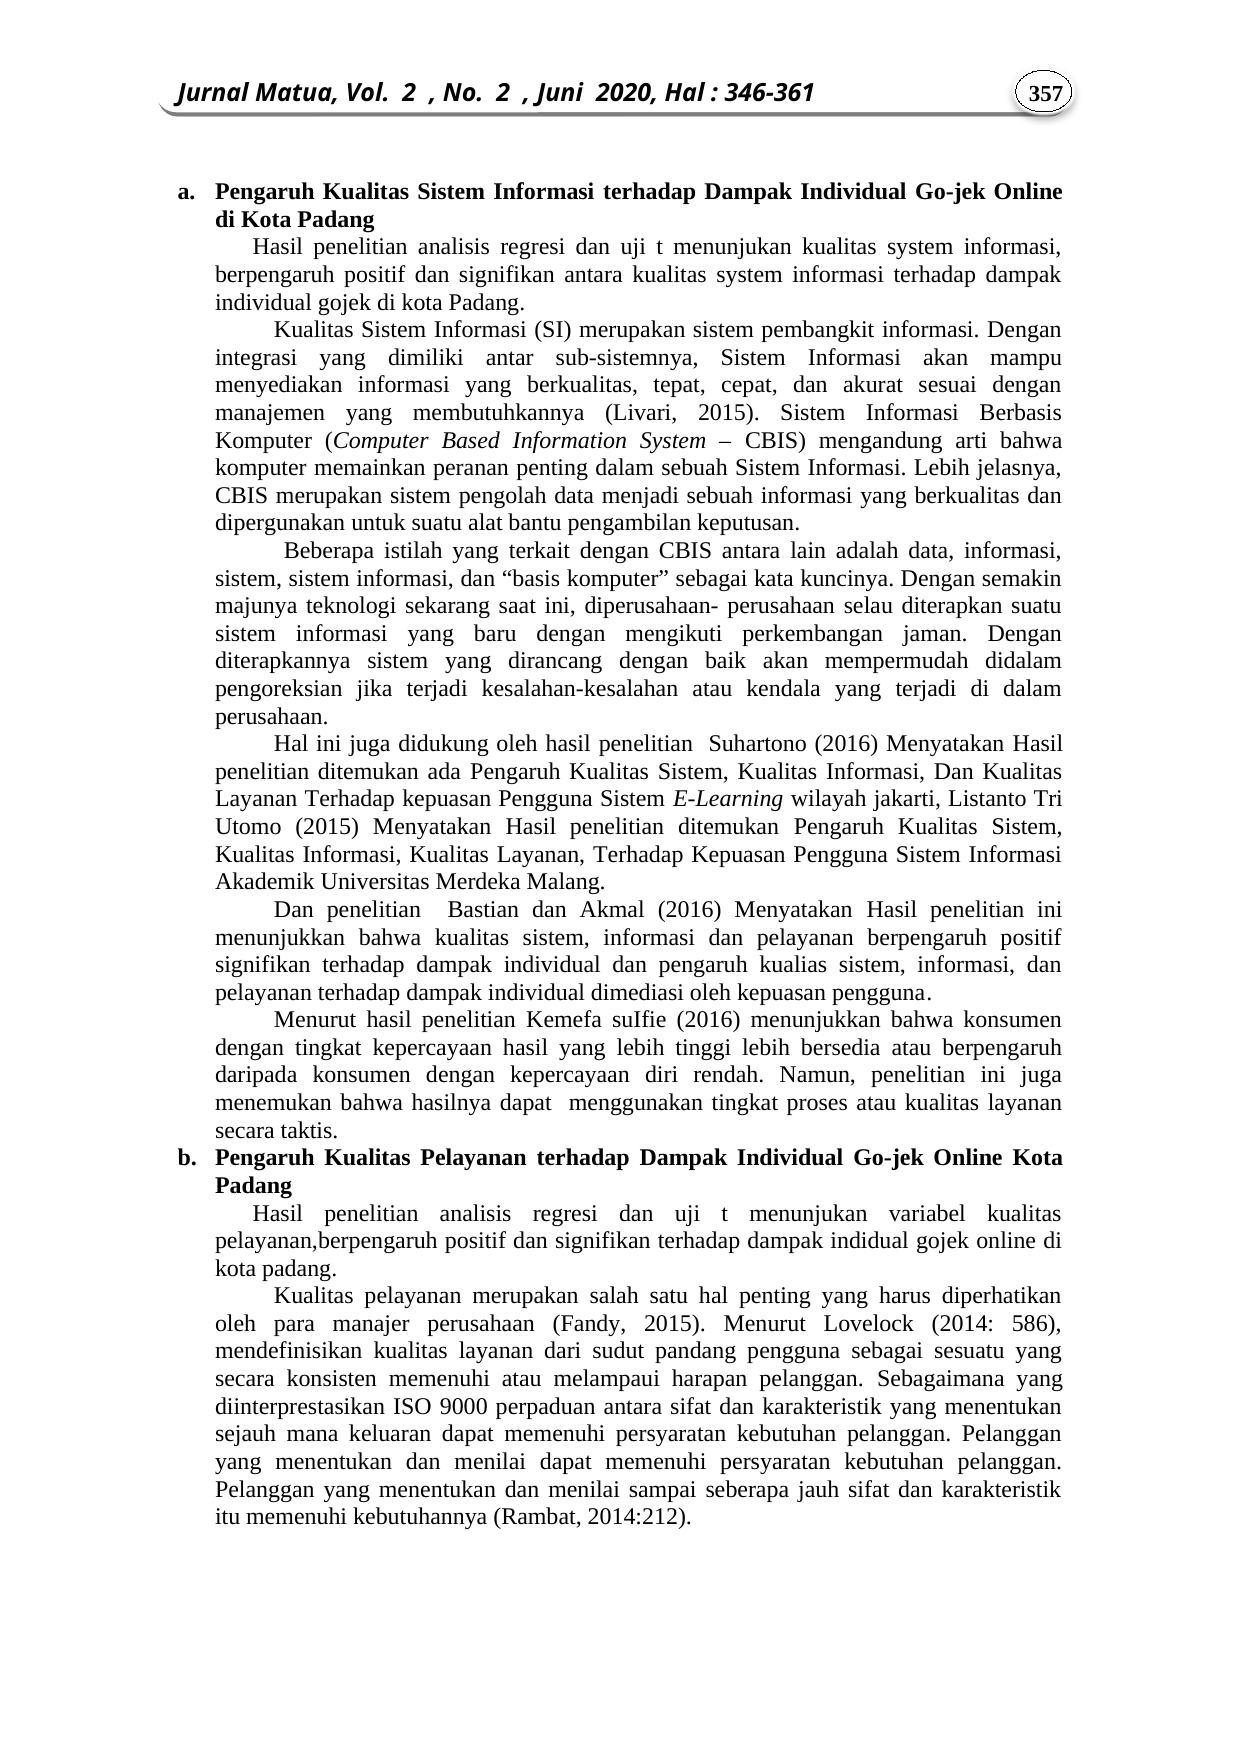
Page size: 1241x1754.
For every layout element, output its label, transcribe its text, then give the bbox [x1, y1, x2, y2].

text Dan penelitian Bastian dan Akmal (2016) Menyatakan Hasil penelitian ini menunjukkan bahwa kualitas sistem, informasi dan pelayanan berpengaruh positif signifikan terhadap dampak individual dan pengaruh kualias sistem, informasi, dan pelayanan terhadap dampak individual dimediasi oleh kepuasan pengguna. [215, 895, 1063, 1005]
list Pengaruh Kualitas Sistem Informasi terhadap Dampak Individual Go-jek Online di Kota Padang [177, 177, 1063, 232]
text Kualitas pelayanan merupakan salah satu hal penting yang harus diperhatikan oleh para manajer perusahaan (Fandy, 2015). Menurut Lovelock (2014: 586), mendefinisikan kualitas layanan dari sudut pandang pengguna sebagai sesuatu yang secara konsisten memenuhi atau melampaui harapan pelanggan. Sebagaimana yang diinterprestasikan ISO 9000 perpaduan antara sifat dan karakteristik yang menentukan sejauh mana keluaran dapat memenuhi persyaratan kebutuhan pelanggan. Pelanggan yang menentukan dan menilai dapat memenuhi persyaratan kebutuhan pelanggan. Pelanggan yang menentukan dan menilai sampai seberapa jauh sifat dan karakteristik itu memenuhi kebutuhannya (Rambat, 2014:212). [215, 1281, 1063, 1530]
text Hal ini juga didukung oleh hasil penelitian Suhartono (2016) Menyatakan Hasil penelitian ditemukan ada Pengaruh Kualitas Sistem, Kualitas Informasi, Dan Kualitas Layanan Terhadap kepuasan Pengguna Sistem E-Learning wilayah jakarti, Listanto Tri Utomo (2015) Menyatakan Hasil penelitian ditemukan Pengaruh Kualitas Sistem, Kualitas Informasi, Kualitas Layanan, Terhadap Kepuasan Pengguna Sistem Informasi Akademik Universitas Merdeka Malang. [215, 729, 1063, 895]
text Hasil penelitian analisis regresi dan uji t menunjukan variabel kualitas pelayanan,berpengaruh positif dan signifikan terhadap dampak indidual gojek online di kota padang. [215, 1198, 1063, 1281]
list Pengaruh Kualitas Pelayanan terhadap Dampak Individual Go-jek Online Kota Padang [177, 1143, 1063, 1198]
text Menurut hasil penelitian Kemefa suIfie (2016) menunjukkan bahwa konsumen dengan tingkat kepercayaan hasil yang lebih tinggi lebih bersedia atau berpengaruh daripada konsumen dengan kepercayaan diri rendah. Namun, penelitian ini juga menemukan bahwa hasilnya dapat menggunakan tingkat proses atau kualitas layanan secara taktis. [215, 1005, 1063, 1143]
text Beberapa istilah yang terkait dengan CBIS antara lain adalah data, informasi, sistem, sistem informasi, dan “basis komputer” sebagai kata kuncinya. Dengan semakin majunya teknologi sekarang saat ini, diperusahaan- perusahaan selau diterapkan suatu sistem informasi yang baru dengan mengikuti perkembangan jaman. Dengan diterapkannya sistem yang dirancang dengan baik akan mempermudah didalam pengoreksian jika terjadi kesalahan-kesalahan atau kendala yang terjadi di dalam perusahaan. [215, 536, 1063, 729]
text Kualitas Sistem Informasi (SI) merupakan sistem pembangkit informasi. Dengan integrasi yang dimiliki antar sub-sistemnya, Sistem Informasi akan mampu menyediakan informasi yang berkualitas, tepat, cepat, dan akurat sesuai dengan manajemen yang membutuhkannya (Livari, 2015). Sistem Informasi Berbasis Komputer (Computer Based Information System – CBIS) mengandung arti bahwa komputer memainkan peranan penting dalam sebuah Sistem Informasi. Lebih jelasnya, CBIS merupakan sistem pengolah data menjadi sebuah informasi yang berkualitas dan dipergunakan untuk suatu alat bantu pengambilan keputusan. [215, 315, 1063, 536]
text Hasil penelitian analisis regresi dan uji t menunjukan kualitas system informasi, berpengaruh positif dan signifikan antara kualitas system informasi terhadap dampak individual gojek di kota Padang. [215, 232, 1063, 315]
